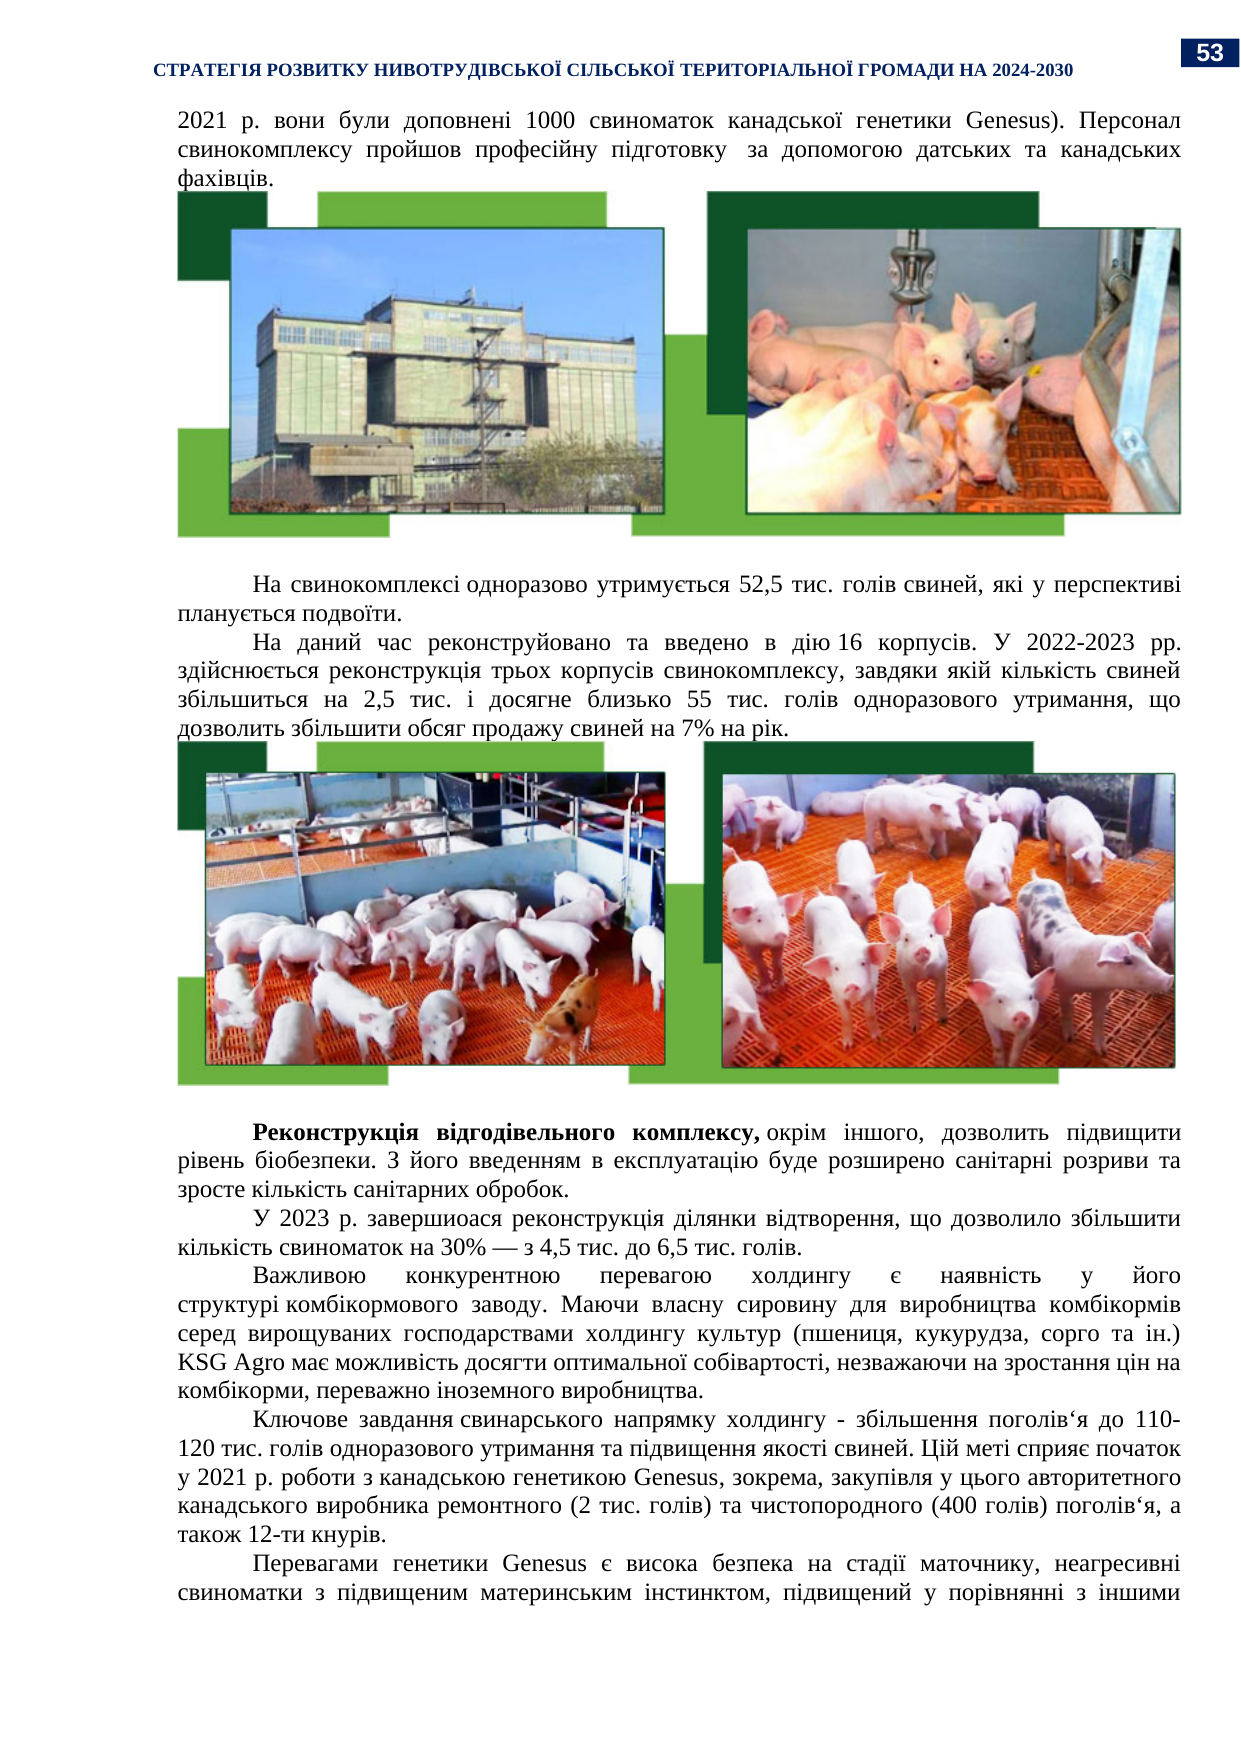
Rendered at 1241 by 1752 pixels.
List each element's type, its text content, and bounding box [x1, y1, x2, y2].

picture [177, 191, 1182, 538]
text На свинокомплексі одноразово утримується 52,5 тис. голів свиней, які у перспективі планується подвоїти. [177, 569, 1182, 627]
text Важливою конкурентною перевагою холдингу є наявність у його структурі комбікормового заводу. Маючи власну сировину для виробництва комбікормів серед вирощуваних господарствами холдингу культур (пшениця, кукурудза, сорго та ін.) KSG Agro має можливість досягти оптимальної собівартості, незважаючи на зростання цін на комбікорми, переважно іноземного виробництва. [177, 1261, 1182, 1404]
picture [177, 741, 1177, 1086]
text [177, 1548, 1182, 1606]
text На даний час реконструйовано та введено в дію 16 корпусів. У 2022-2023 рр. здійснюється реконструкція трьох корпусів свинокомплексу, завдяки якій кількість свиней збільшиться на 2,5 тис. і досягне близько 55 тис. голів одноразового утримання, що дозволить збільшити обсяг продажу свиней на 7% на рік. [177, 627, 1182, 742]
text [177, 106, 1182, 191]
text У 2023 р. завершиоася реконструкція ділянки відтворення, що дозволило збільшити кількість свиноматок на 30% — з 4,5 тис. до 6,5 тис. голів. [177, 1203, 1182, 1261]
text Реконструкція відгодівельного комплексу, окрім іншого, дозволить підвищити рівень біобезпеки. З його введенням в експлуатацію буде розширено санітарні розриви та зросте кількість санітарних обробок. [177, 1117, 1182, 1203]
text Ключове завдання свинарського напрямку холдингу - збільшення поголів‘я до 110-120 тис. голів одноразового утримання та підвищення якості свиней. Цій меті сприяє початок у 2021 р. роботи з канадською генетикою Genesus, зокрема, закупівля у цього авторитетного канадського виробника ремонтного (2 тис. голів) та чистопородного (400 голів) поголів‘я, а також 12-ти кнурів. [177, 1404, 1182, 1548]
